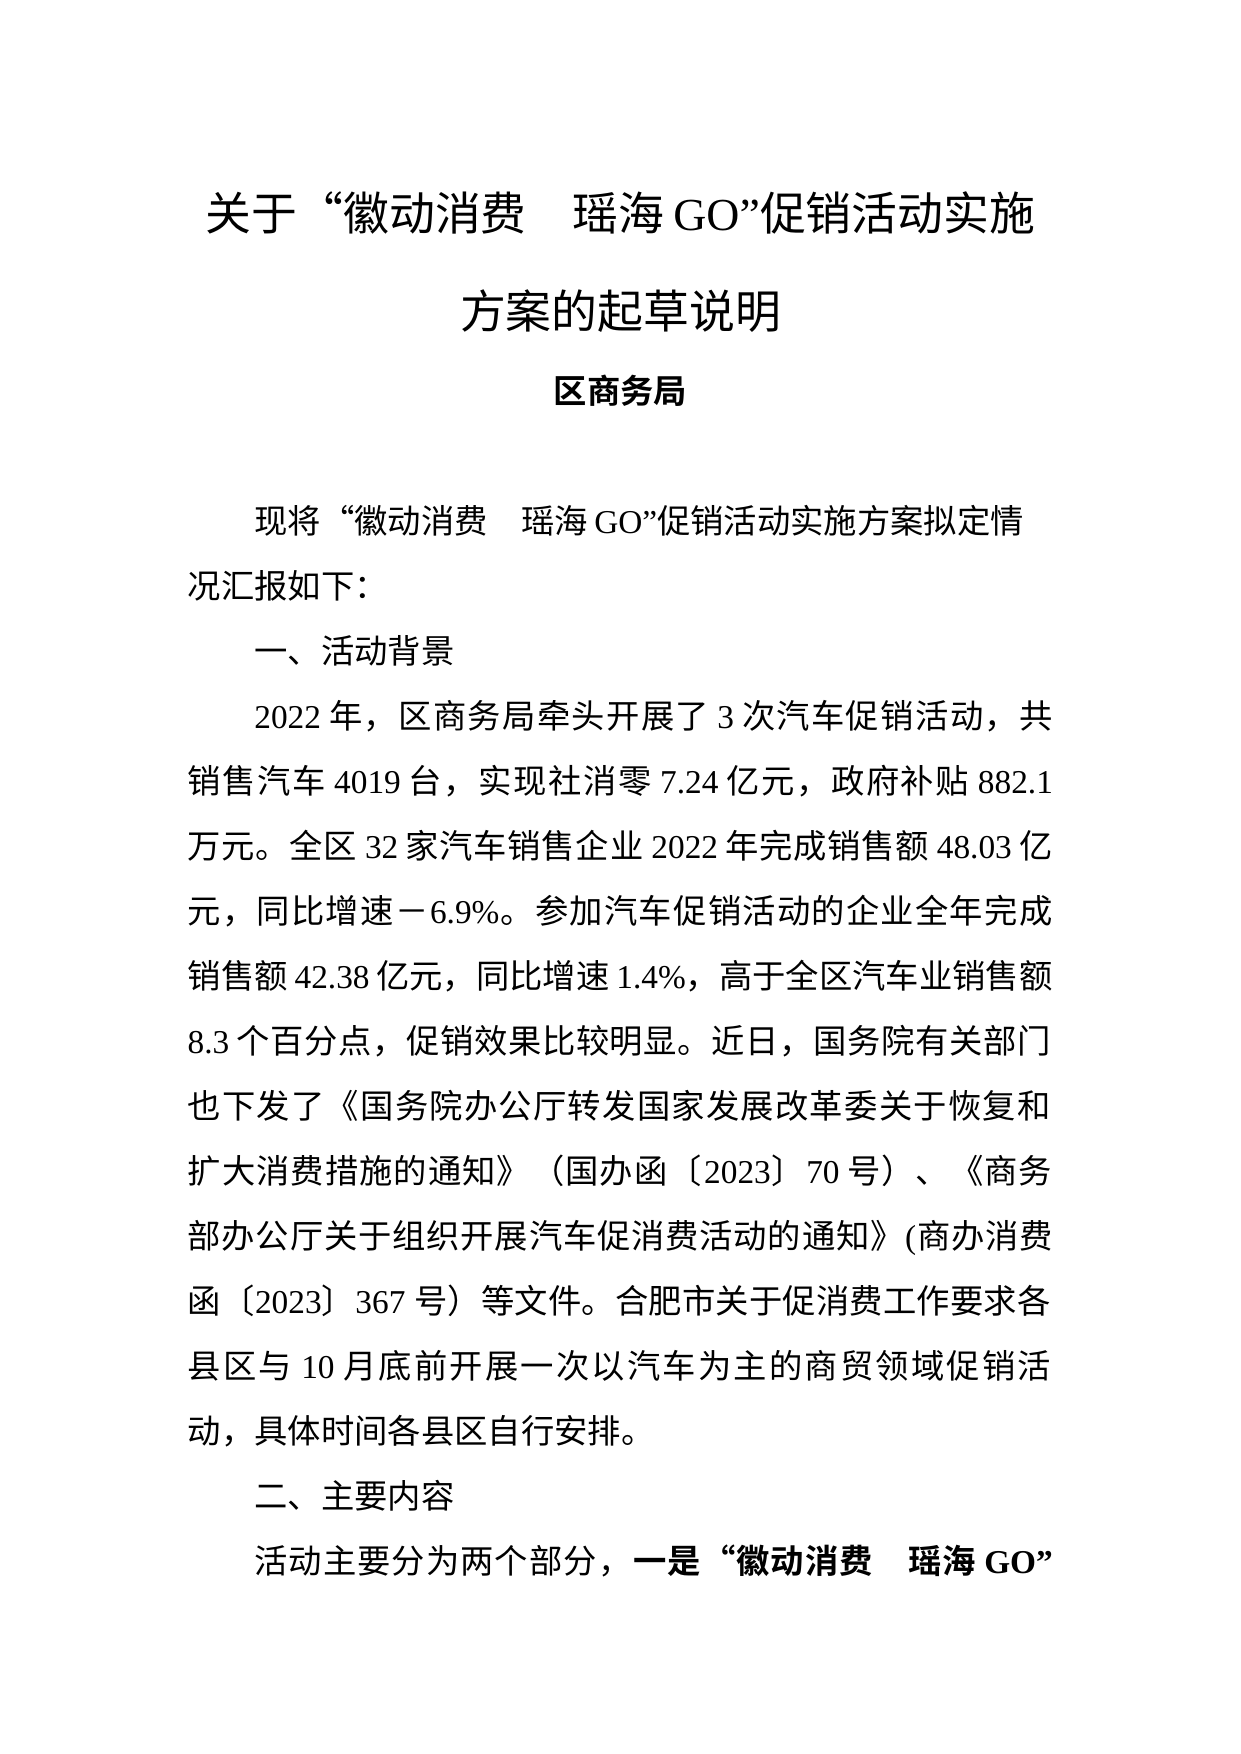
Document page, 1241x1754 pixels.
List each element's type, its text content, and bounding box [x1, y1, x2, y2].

text 一、活动背景 [187, 617, 1053, 682]
text 区商务局 [187, 357, 1053, 422]
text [187, 1527, 1053, 1592]
text 关于“徽动消费 瑶海GO”促销活动实施方案的起草说明 [187, 162, 1053, 357]
text 现将“徽动消费 瑶海GO”促销活动实施方案拟定情况汇报如下： [187, 487, 1053, 617]
text 2022年，区商务局牵头开展了3次汽车促销活动，共销售汽车4019台，实现社消零7.24亿元，政府补贴882.1万元。全区32家汽车销售企业2022年完成销售额48.03亿元，同比增速－6.9%。参加汽车促销活动的企业全年完成销售额42.38亿元，同比增速1.4%，高于全区汽车业销售额8.3个百分点，促销效果比较明显。近日，国务院有关部门也下发了《国务院办公厅转发国家发展改革委关于恢复和扩大消费措施的通知》（国办函〔2023〕70号）、《商务部办公厅关于组织开展汽车促消费活动的通知》(商办消费函〔2023〕367 号）等文件。合肥市关于促消费工作要求各县区与10月底前开展一次以汽车为主的商贸领域促销活动，具体时间各县区自行安排。 [187, 682, 1053, 1462]
text 二、主要内容 [187, 1462, 1053, 1527]
